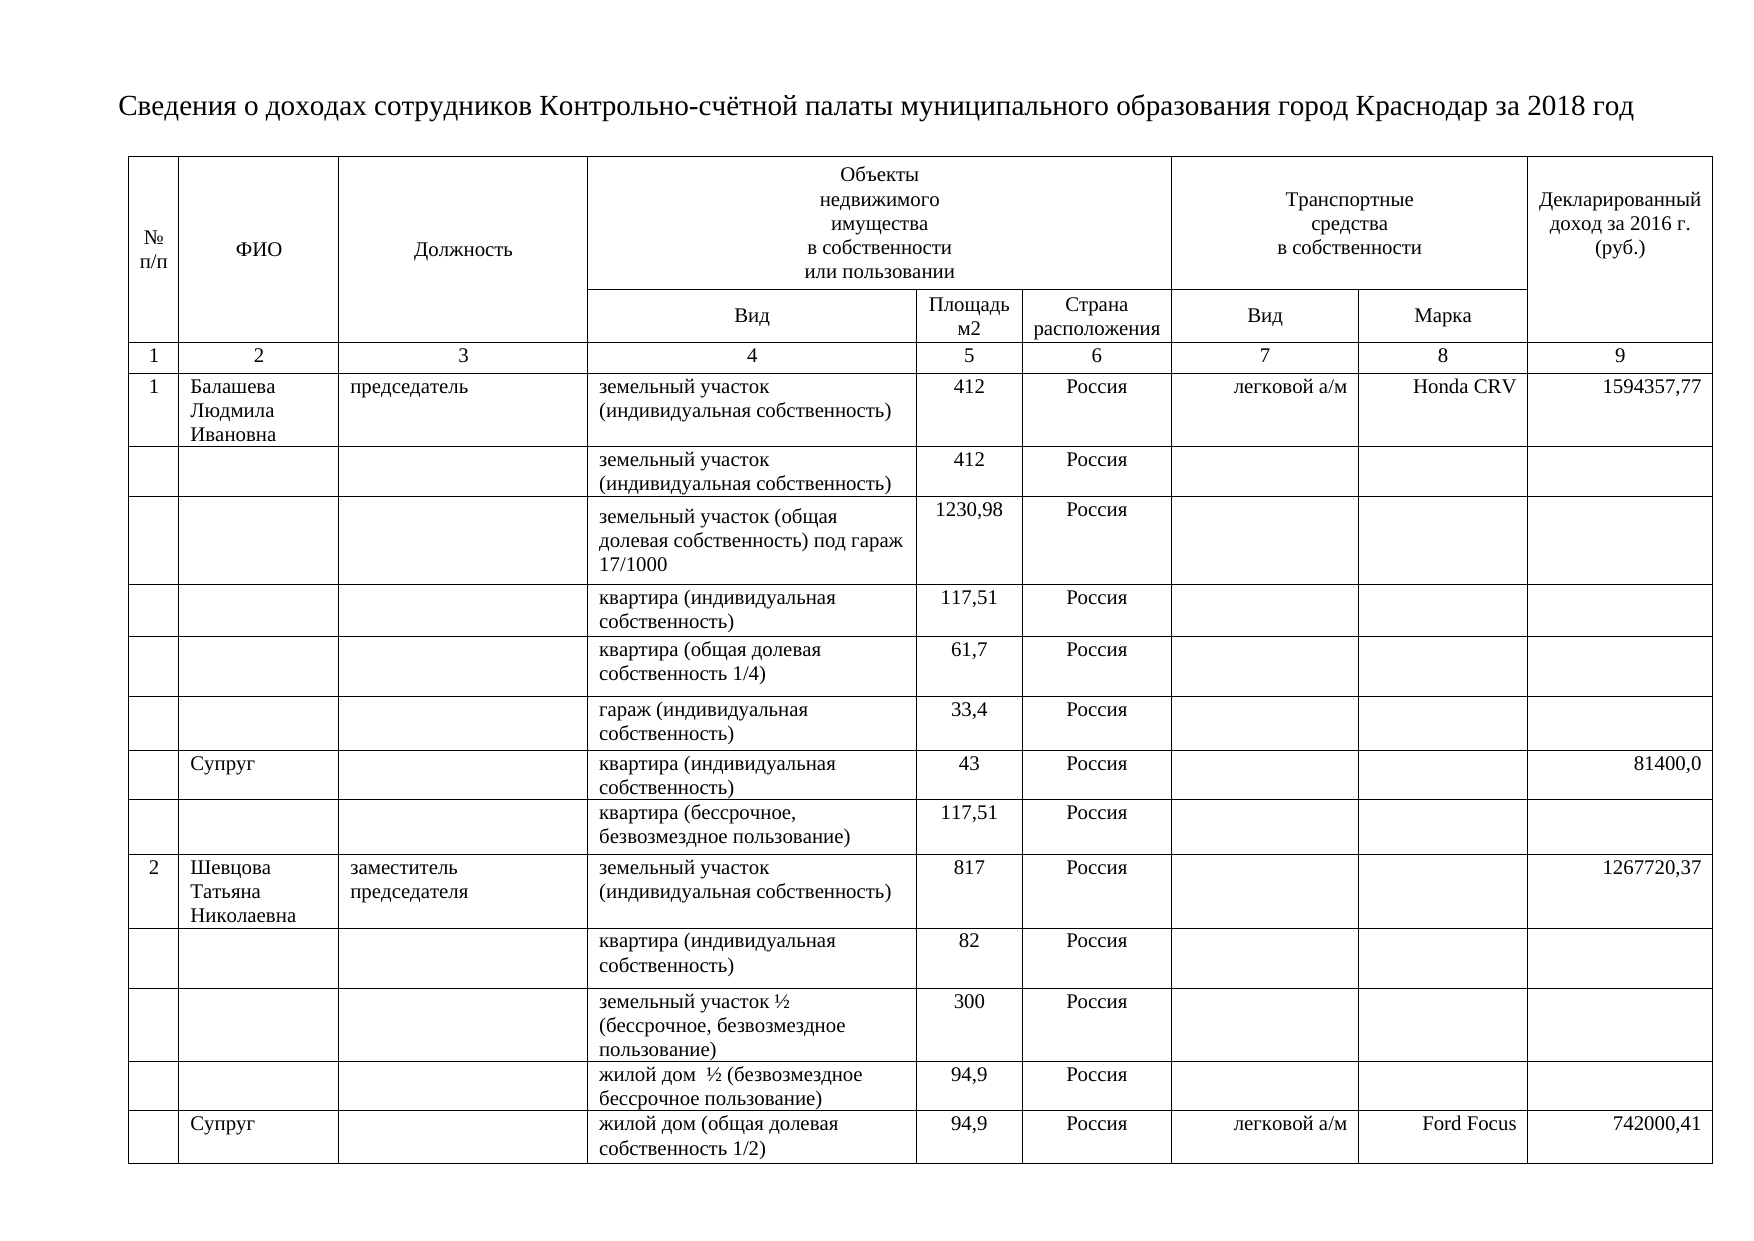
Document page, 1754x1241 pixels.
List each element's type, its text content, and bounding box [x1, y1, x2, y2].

table_cell [179, 585, 338, 636]
table_cell [1528, 800, 1712, 854]
table_cell 33,4 [917, 697, 1022, 750]
table_cell 82 [917, 929, 1022, 988]
table_cell Россия [1023, 1062, 1171, 1110]
table_cell Россия [1023, 855, 1171, 927]
table_cell [339, 751, 587, 799]
table_cell Страна расположения [1023, 290, 1171, 342]
table_cell [1359, 497, 1527, 583]
table_cell 81400,0 [1528, 751, 1712, 799]
table_cell 94,9 [917, 1062, 1022, 1110]
table_cell [1359, 1062, 1527, 1110]
table_cell [1528, 989, 1712, 1061]
table_cell Россия [1023, 800, 1171, 854]
table_cell квартира (бессрочное, безвозмездное пользование) [588, 800, 916, 854]
table_cell 817 [917, 855, 1022, 927]
table_cell Ford Focus [1359, 1111, 1527, 1162]
table_cell [1172, 497, 1358, 583]
table_cell 1230,98 [917, 497, 1022, 583]
table_cell Супруг [179, 1111, 338, 1162]
table_cell [1172, 800, 1358, 854]
table_cell земельный участок (индивидуальная собственность) [588, 447, 916, 496]
table_cell 9 [1528, 343, 1712, 373]
table_cell 300 [917, 989, 1022, 1061]
table_cell [1172, 751, 1358, 799]
table_cell Вид [588, 290, 916, 342]
table_cell [129, 929, 178, 988]
table_cell Россия [1023, 989, 1171, 1061]
table_cell [179, 697, 338, 750]
table_cell Россия [1023, 1111, 1171, 1162]
table_cell 7 [1172, 343, 1358, 373]
table_cell [1528, 697, 1712, 750]
table_cell Россия [1023, 374, 1171, 446]
table_cell [1359, 751, 1527, 799]
table_cell [179, 989, 338, 1061]
table_cell Россия [1023, 697, 1171, 750]
table_cell [1172, 447, 1358, 496]
table_cell Площадь м2 [917, 290, 1022, 342]
table_cell председатель [339, 374, 587, 446]
table_cell [129, 447, 178, 496]
table_header Транспортные средства в собственности [1172, 157, 1527, 288]
table_cell квартира (индивидуальная собственность) [588, 585, 916, 636]
table_cell [179, 929, 338, 988]
table_cell [179, 497, 338, 583]
table_cell гараж (индивидуальная собственность) [588, 697, 916, 750]
table_cell [1172, 1062, 1358, 1110]
table_cell [1359, 989, 1527, 1061]
table_header № п/п [129, 157, 178, 342]
table_cell Россия [1023, 929, 1171, 988]
table_cell 1 [129, 343, 178, 373]
table_cell [1359, 929, 1527, 988]
table_cell [129, 800, 178, 854]
table_cell [129, 637, 178, 696]
table_cell [179, 800, 338, 854]
table_cell [1172, 585, 1358, 636]
table_cell 3 [339, 343, 587, 373]
table_cell 6 [1023, 343, 1171, 373]
table_cell [129, 585, 178, 636]
table_cell [1359, 855, 1527, 927]
table_cell [339, 989, 587, 1061]
table_cell Шевцова Татьяна Николаевна [179, 855, 338, 927]
table_cell [129, 1062, 178, 1110]
table_cell легковой а/м [1172, 1111, 1358, 1162]
table_cell [1528, 585, 1712, 636]
table_cell [1359, 447, 1527, 496]
table_cell квартира (общая долевая собственность 1/4) [588, 637, 916, 696]
table_cell [179, 1062, 338, 1110]
table_cell [339, 497, 587, 583]
table_cell 1267720,37 [1528, 855, 1712, 927]
table_cell жилой дом (общая долевая собственность 1/2) [588, 1111, 916, 1162]
table_cell [129, 989, 178, 1061]
table_cell Вид [1172, 290, 1358, 342]
table_cell квартира (индивидуальная собственность) [588, 929, 916, 988]
table_cell Балашева Людмила Ивановна [179, 374, 338, 446]
table_cell [339, 447, 587, 496]
table_cell Россия [1023, 585, 1171, 636]
table_cell [1172, 989, 1358, 1061]
table_cell [1528, 1062, 1712, 1110]
table_cell [339, 929, 587, 988]
table_cell 742000,41 [1528, 1111, 1712, 1162]
table_cell земельный участок (индивидуальная собственность) [588, 855, 916, 927]
table_cell 2 [129, 855, 178, 927]
table_cell [1528, 637, 1712, 696]
table_cell Марка [1359, 290, 1527, 342]
table_cell земельный участок (индивидуальная собственность) [588, 374, 916, 446]
table_cell [1528, 929, 1712, 988]
table_cell [1528, 447, 1712, 496]
table_header Должность [339, 157, 587, 342]
table_cell [339, 585, 587, 636]
table_cell [1172, 855, 1358, 927]
table_cell [339, 1062, 587, 1110]
table_cell [339, 800, 587, 854]
table_cell [1172, 637, 1358, 696]
table_cell [1172, 929, 1358, 988]
table_cell [1359, 637, 1527, 696]
table_cell 5 [917, 343, 1022, 373]
table_cell 117,51 [917, 585, 1022, 636]
table_cell Россия [1023, 637, 1171, 696]
table_cell квартира (индивидуальная собственность) [588, 751, 916, 799]
table_cell [339, 697, 587, 750]
table_cell 94,9 [917, 1111, 1022, 1162]
table_cell земельный участок ½ (бессрочное, безвозмездное пользование) [588, 989, 916, 1061]
table_cell [339, 637, 587, 696]
table_cell [179, 447, 338, 496]
table_cell [1528, 497, 1712, 583]
table_cell заместитель председателя [339, 855, 587, 927]
table_cell [179, 637, 338, 696]
table_cell 2 [179, 343, 338, 373]
table_header Объекты недвижимого имущества в собственности или пользовании [588, 157, 1171, 288]
table_cell Россия [1023, 447, 1171, 496]
text Сведения о доходах сотрудников Контрольно-счётной палаты муниципального образования город Краснодар за 2018 год [118, 88, 1683, 122]
table_cell [1172, 697, 1358, 750]
table_cell 1 [129, 374, 178, 446]
table_cell 8 [1359, 343, 1527, 373]
table_cell Супруг [179, 751, 338, 799]
table_cell [1359, 800, 1527, 854]
table_header Декларированный доход за 2016 г. (руб.) [1528, 157, 1712, 288]
table_cell [1359, 585, 1527, 636]
table_cell [339, 1111, 587, 1162]
table_cell 1594357,77 [1528, 374, 1712, 446]
table_cell [129, 751, 178, 799]
table_cell [1359, 697, 1527, 750]
table_cell [129, 1111, 178, 1162]
table_cell жилой дом ½ (безвозмездное бессрочное пользование) [588, 1062, 916, 1110]
table_cell 117,51 [917, 800, 1022, 854]
table_cell легковой а/м [1172, 374, 1358, 446]
table_cell [129, 497, 178, 583]
table_cell 61,7 [917, 637, 1022, 696]
table_cell земельный участок (общая долевая собственность) под гараж 17/1000 [588, 497, 916, 583]
table_cell 412 [917, 447, 1022, 496]
table_cell Россия [1023, 497, 1171, 583]
table_cell [1528, 289, 1712, 342]
table_cell 412 [917, 374, 1022, 446]
table_cell [129, 697, 178, 750]
table_cell 4 [588, 343, 916, 373]
table_header ФИО [179, 157, 338, 342]
table_cell Honda CRV [1359, 374, 1527, 446]
table_cell Россия [1023, 751, 1171, 799]
table_cell 43 [917, 751, 1022, 799]
